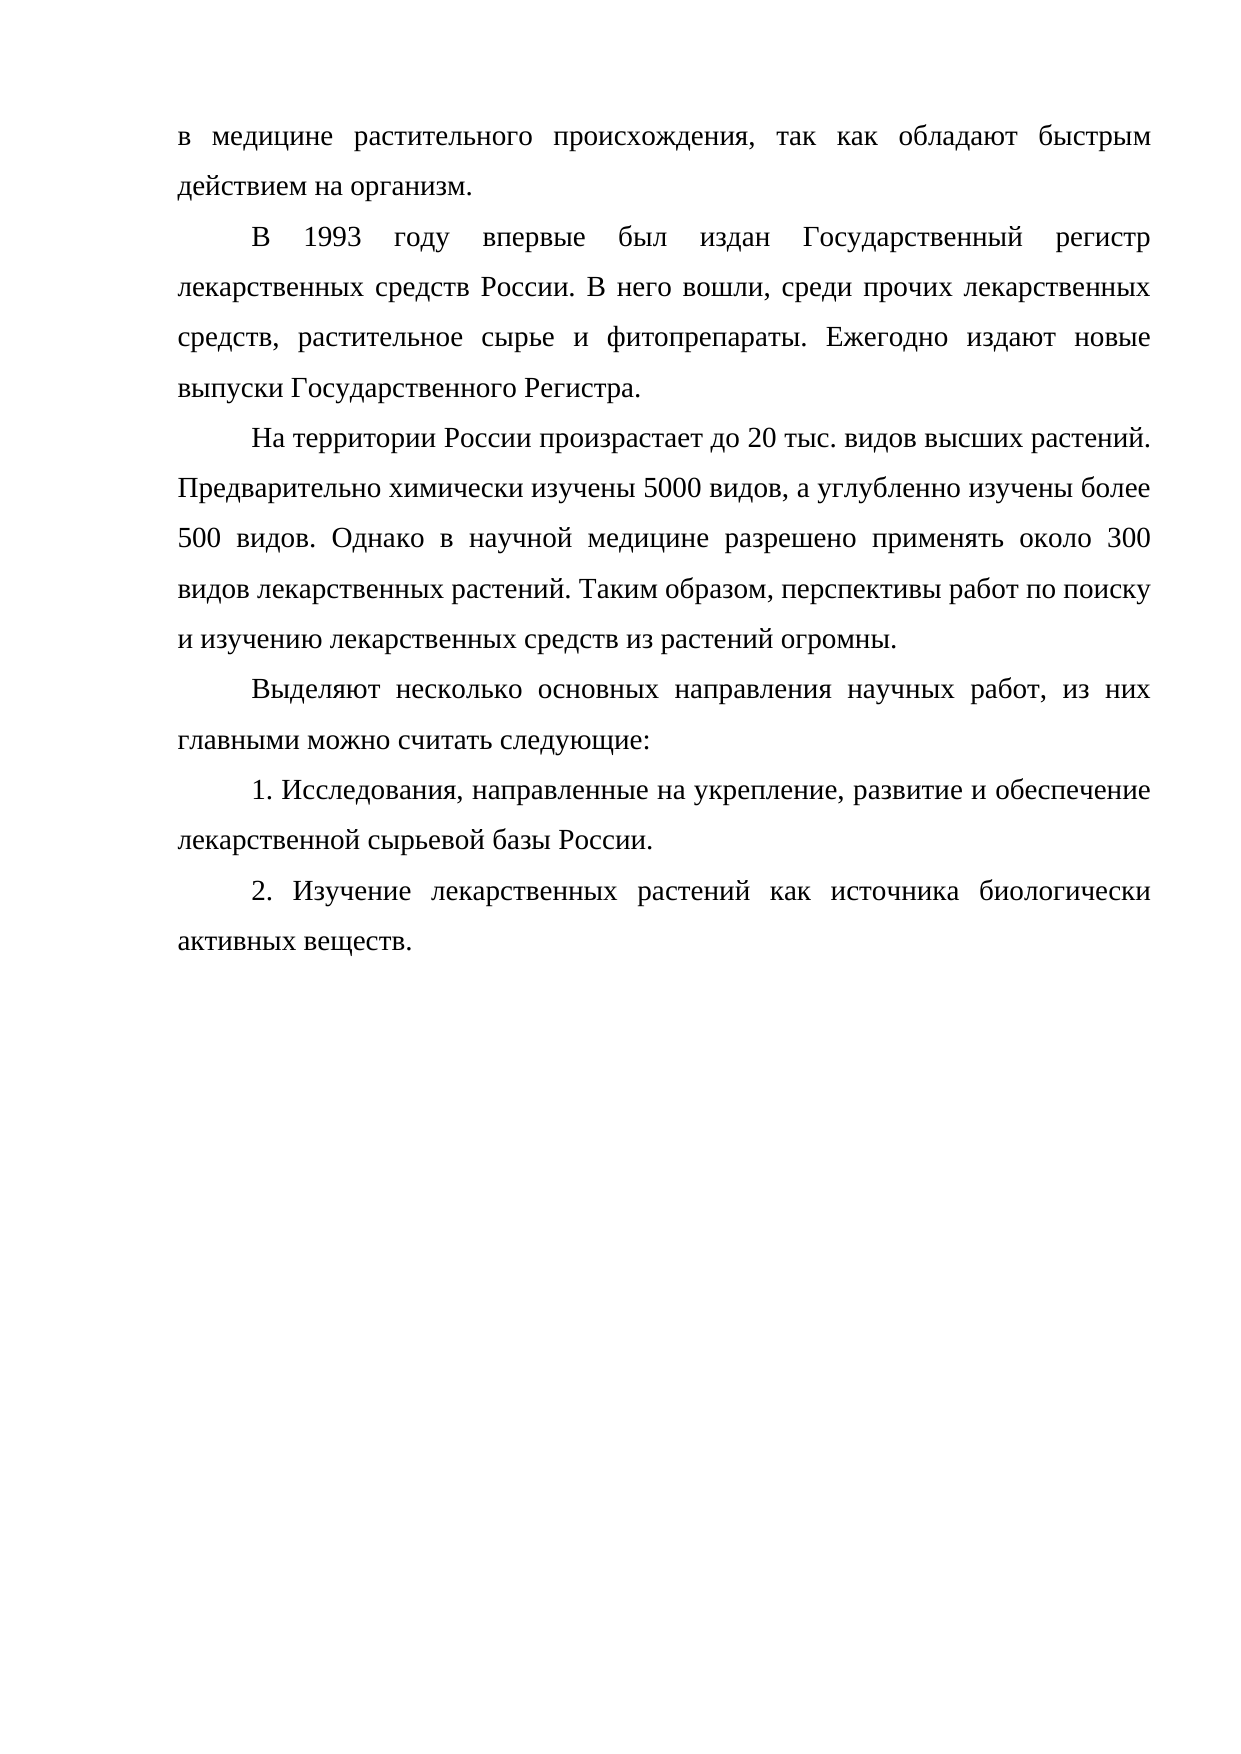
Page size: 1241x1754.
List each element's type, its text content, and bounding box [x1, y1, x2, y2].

text На территории России произрастает до 20 тыс. видов высших растений. Предварительно химически изучены 5000 видов, а углубленно изучены более 500 видов. Однако в научной медицине разрешено применять около 300 видов лекарственных растений. Таким образом, перспективы работ по поиску и изучению лекарственных средств из растений огромны. [177, 420, 1152, 655]
text Выделяют несколько основных направления научных работ, из них главными можно считать следующие: [177, 672, 1152, 755]
text 1. Исследования, направленные на укрепление, развитие и обеспечение лекарственной сырьевой базы России. [177, 772, 1152, 856]
text В 1993 году впервые был издан Государственный регистр лекарственных средств России. В него вошли, среди прочих лекарственных средств, растительное сырье и фитопрепараты. Ежегодно издают новые выпуски Государственного Регистра. [177, 219, 1152, 403]
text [177, 118, 1152, 202]
text 2. Изучение лекарственных растений как источника биологически активных веществ. [177, 873, 1152, 957]
